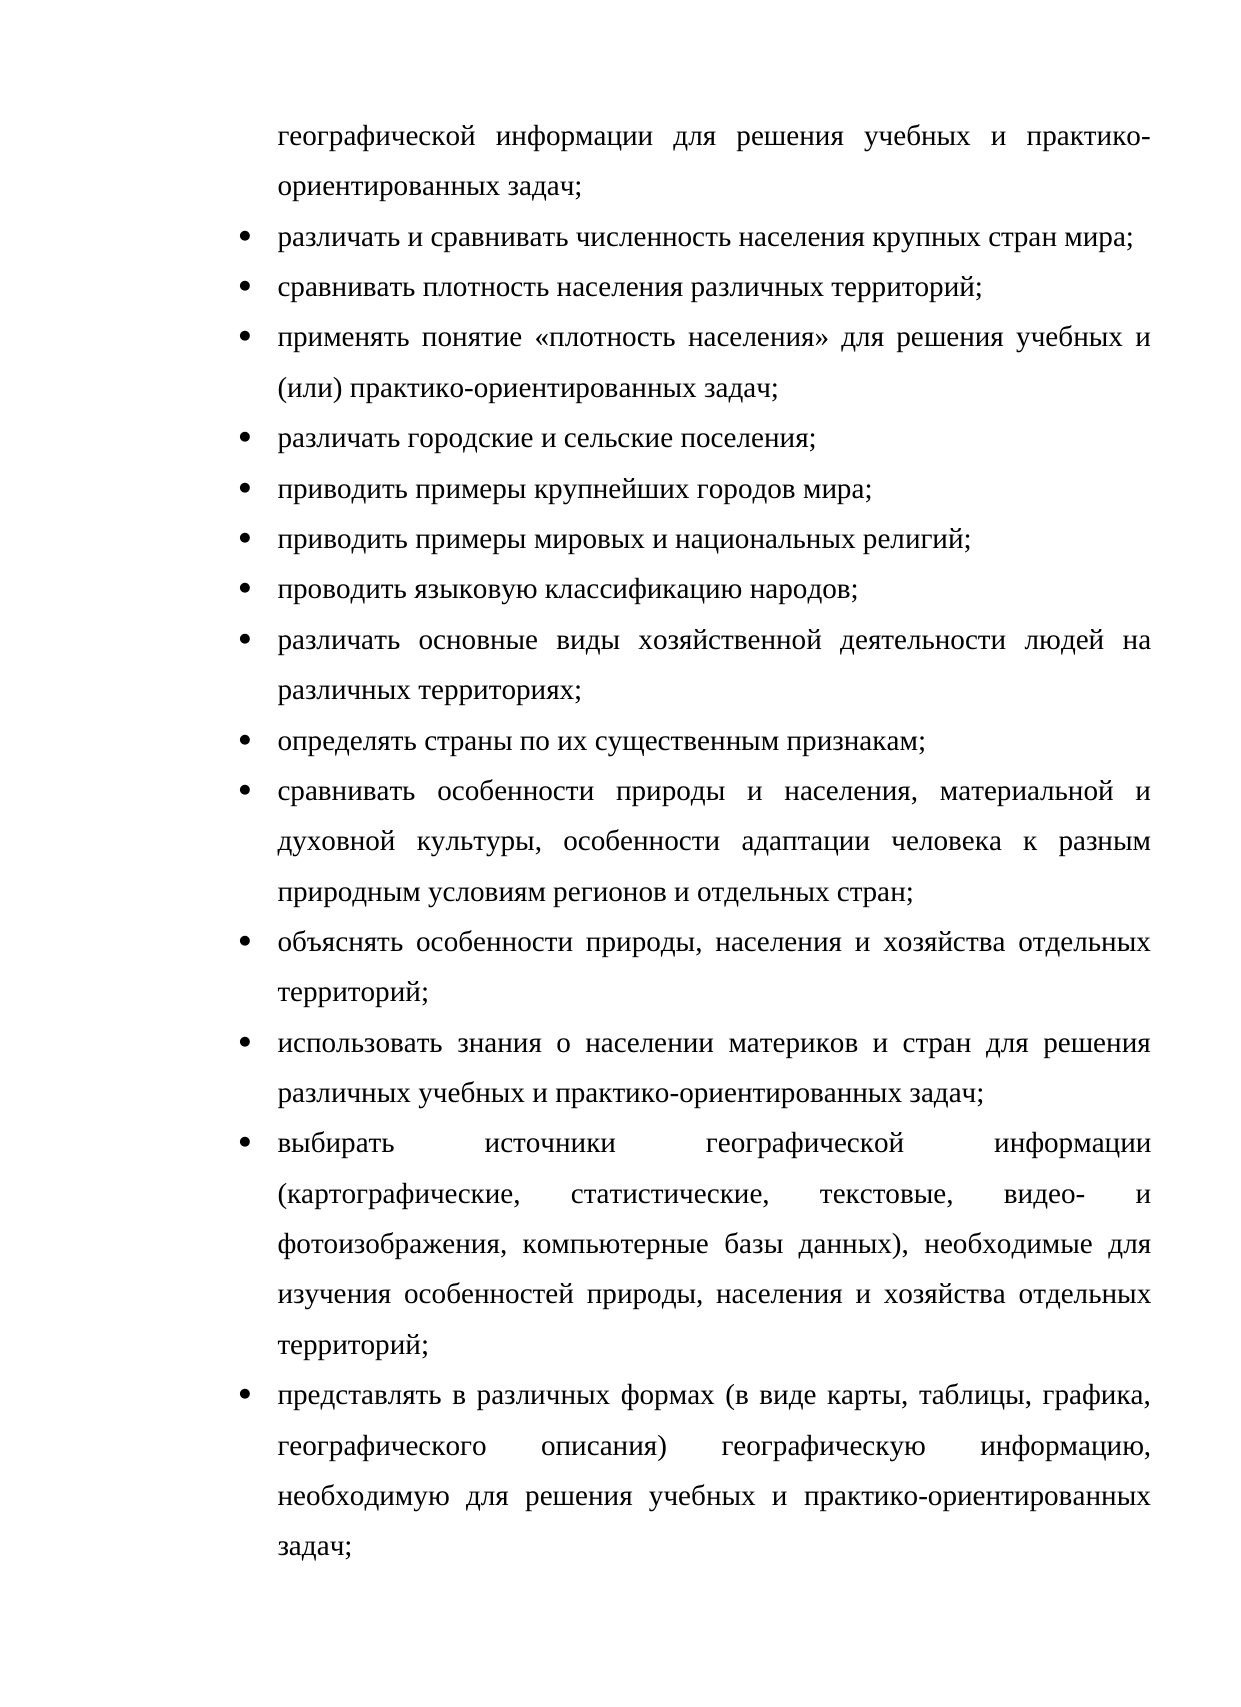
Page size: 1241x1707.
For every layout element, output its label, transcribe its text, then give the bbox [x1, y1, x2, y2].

list использовать знания о населении материков и стран для решения различных учебных и практико-ориентированных задач; [240, 1025, 1152, 1109]
list проводить языковую классификацию народов; [240, 572, 1152, 605]
list выбирать источники географической информации (картографические, статистические, текстовые, видео- и фотоизображения, компьютерные базы данных), необходимые для изучения особенностей природы, населения и хозяйства отдельных территорий; [240, 1126, 1152, 1361]
list определять страны по их существенным признакам; [240, 723, 1152, 756]
list приводить примеры крупнейших городов мира; [240, 471, 1152, 504]
list различать основные виды хозяйственной деятельности людей на различных территориях; [240, 622, 1152, 706]
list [240, 118, 1152, 202]
list применять понятие «плотность населения» для решения учебных и (или) практико-ориентированных задач; [240, 319, 1152, 403]
list объяснять особенности природы, населения и хозяйства отдельных территорий; [240, 924, 1152, 1008]
list приводить примеры мировых и национальных религий; [240, 521, 1152, 555]
list различать и сравнивать численность населения крупных стран мира; [240, 219, 1152, 252]
list сравнивать особенности природы и населения, материальной и духовной культуры, особенности адаптации человека к разным природным условиям регионов и отдельных стран; [240, 773, 1152, 907]
list различать городские и сельские поселения; [240, 420, 1152, 454]
list сравнивать плотность населения различных территорий; [240, 269, 1152, 303]
list представлять в различных формах (в виде карты, таблицы, графика, географического описания) географическую информацию, необходимую для решения учебных и практико-ориентированных задач; [240, 1377, 1152, 1562]
